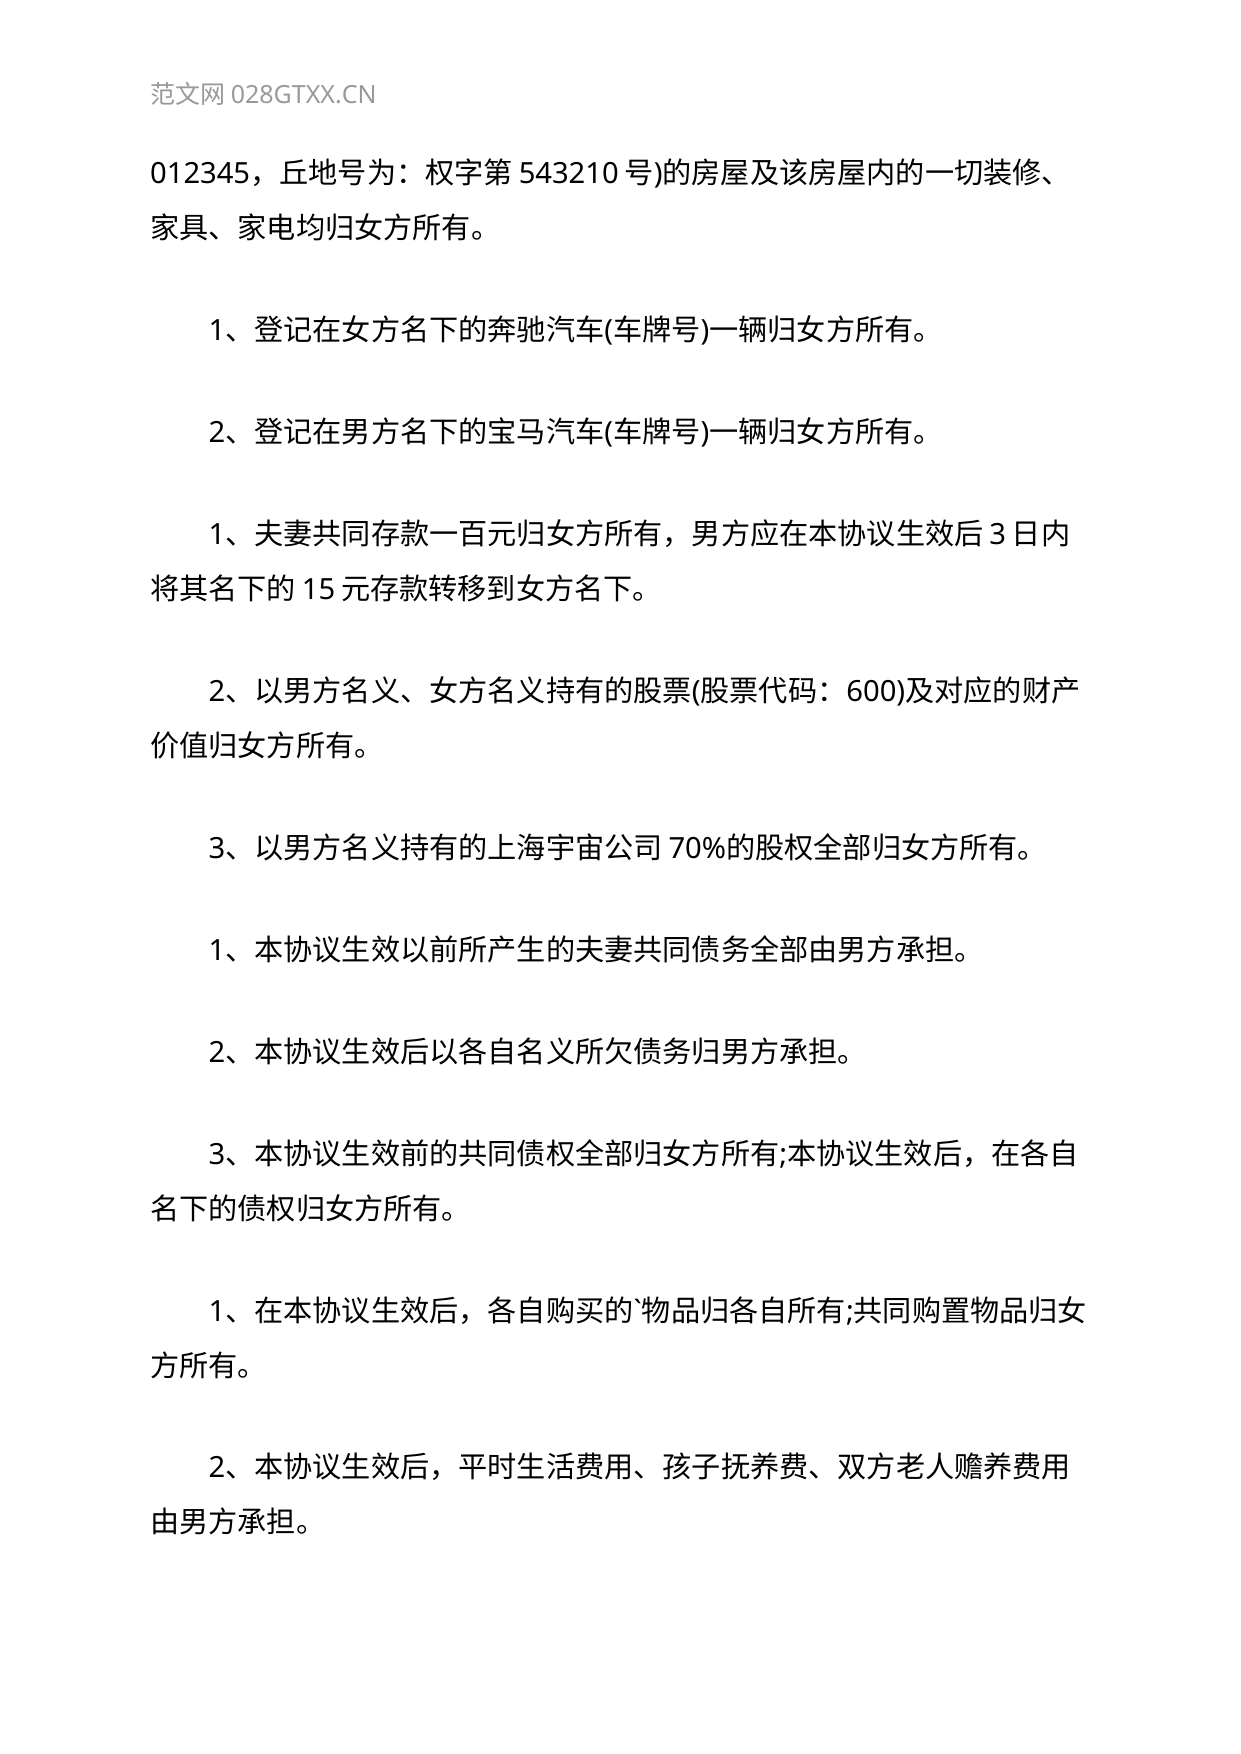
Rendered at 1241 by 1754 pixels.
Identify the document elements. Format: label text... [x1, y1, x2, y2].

text 2、以男方名义、女方名义持有的股票(股票代码：600)及对应的财产价值归女方所有。 [150, 668, 1090, 765]
text 2、本协议生效后以各自名义所欠债务归男方承担。 [150, 1028, 1090, 1071]
text 2、登记在男方名下的宝马汽车(车牌号)一辆归女方所有。 [150, 409, 1090, 451]
text 3、本协议生效前的共同债权全部归女方所有;本协议生效后，在各自名下的债权归女方所有。 [150, 1130, 1090, 1228]
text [150, 150, 1090, 247]
text 1、登记在女方名下的奔驰汽车(车牌号)一辆归女方所有。 [150, 307, 1090, 349]
text 1、在本协议生效后，各自购买的`物品归各自所有;共同购置物品归女方所有。 [150, 1287, 1090, 1384]
text 3、以男方名义持有的上海宇宙公司70%的股权全部归女方所有。 [150, 824, 1090, 867]
text 1、夫妻共同存款一百元归女方所有，男方应在本协议生效后3日内将其名下的15元存款转移到女方名下。 [150, 511, 1090, 608]
text 1、本协议生效以前所产生的夫妻共同债务全部由男方承担。 [150, 926, 1090, 969]
text 2、本协议生效后，平时生活费用、孩子抚养费、双方老人赡养费用由男方承担。 [150, 1444, 1090, 1541]
